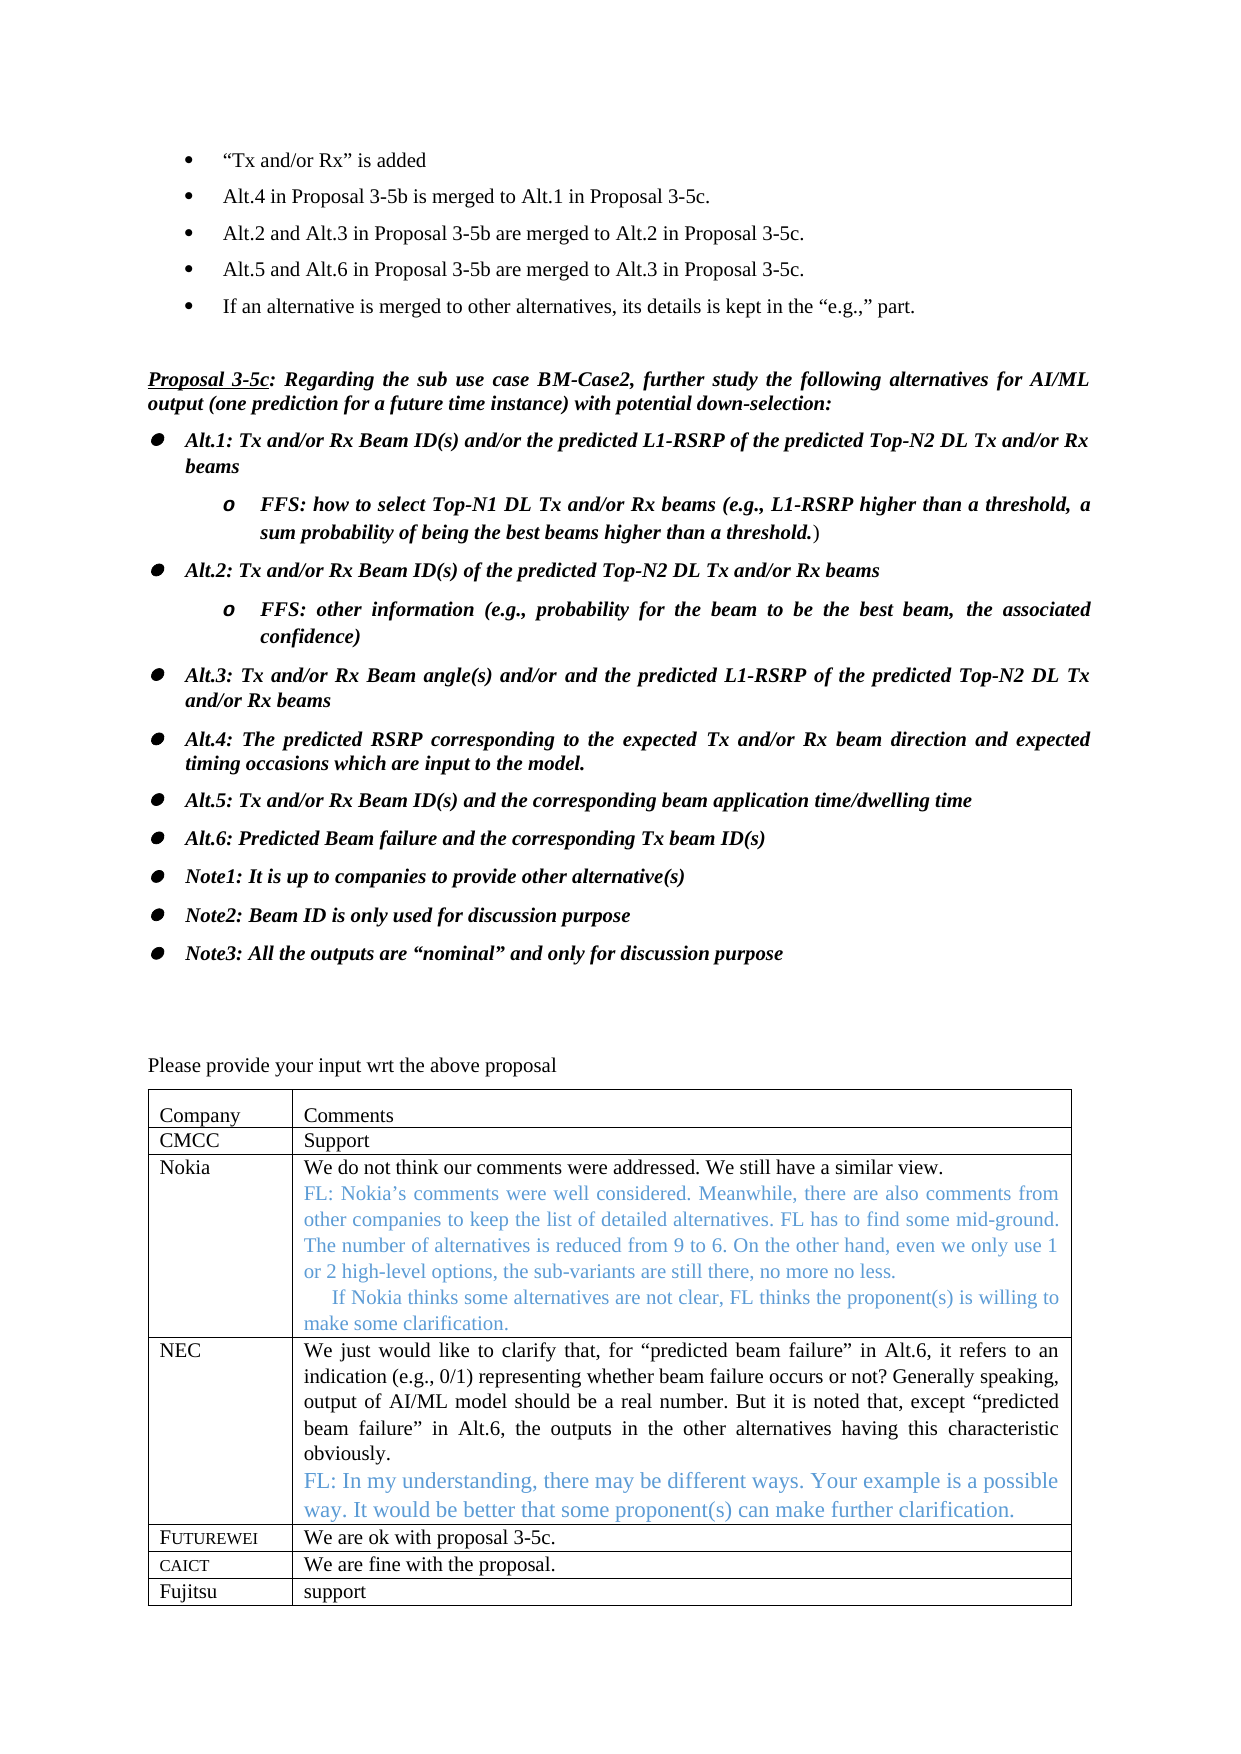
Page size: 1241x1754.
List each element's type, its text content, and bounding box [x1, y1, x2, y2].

list Note3: All the outputs are “nominal” and only for discussion purpose [148, 941, 1093, 965]
list Alt.1: Tx and/or Rx Beam ID(s) and/or the predicted L1-RSRP of the predicted Top-N2 DL Tx and/or Rx beams [148, 428, 1093, 478]
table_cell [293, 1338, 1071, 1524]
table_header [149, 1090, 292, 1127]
text Proposal 3-5c: Regarding the sub use case BM-Case2, further study the following alternatives for AI/ML output (one prediction for a future time instance) with potential down-selection: [148, 367, 1093, 415]
list Alt.5 and Alt.6 in Proposal 3-5b are merged to Alt.3 in Proposal 3-5c. [185, 257, 1093, 281]
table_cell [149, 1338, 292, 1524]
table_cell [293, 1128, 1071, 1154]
list Note2: Beam ID is only used for discussion purpose [148, 903, 1093, 927]
list Alt.4 in Proposal 3-5b is merged to Alt.1 in Proposal 3-5c. [185, 184, 1093, 208]
list FFS: other information (e.g., probability for the beam to be the best beam, the associated confidence) [223, 596, 1093, 648]
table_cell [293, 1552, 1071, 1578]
list Note1: It is up to companies to provide other alternative(s) [148, 864, 1093, 888]
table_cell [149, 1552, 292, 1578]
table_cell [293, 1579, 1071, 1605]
list Alt.2: Tx and/or Rx Beam ID(s) of the predicted Top-N2 DL Tx and/or Rx beams [148, 558, 1093, 582]
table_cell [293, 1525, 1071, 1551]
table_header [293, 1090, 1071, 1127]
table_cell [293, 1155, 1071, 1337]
list Alt.3: Tx and/or Rx Beam angle(s) and/or and the predicted L1-RSRP of the predicted Top-N2 DL Tx and/or Rx beams [148, 662, 1093, 712]
list Alt.2 and Alt.3 in Proposal 3-5b are merged to Alt.2 in Proposal 3-5c. [185, 221, 1093, 245]
text Please provide your input wrt the above proposal [148, 1053, 1093, 1077]
list “Tx and/or Rx” is added [185, 148, 1093, 172]
list FFS: how to select Top-N1 DL Tx and/or Rx beams (e.g., L1-RSRP higher than a threshold, a sum probability of being the best beams higher than a threshold.) [223, 492, 1093, 544]
list Alt.5: Tx and/or Rx Beam ID(s) and the corresponding beam application time/dwelling time [148, 787, 1093, 812]
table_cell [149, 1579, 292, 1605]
list Alt.4: The predicted RSRP corresponding to the expected Tx and/or Rx beam direction and expected timing occasions which are input to the model. [148, 727, 1093, 775]
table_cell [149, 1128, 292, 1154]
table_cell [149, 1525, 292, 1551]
list If an alternative is merged to other alternatives, its details is kept in the “e.g.,” part. [185, 294, 1093, 318]
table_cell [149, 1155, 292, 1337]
list Alt.6: Predicted Beam failure and the corresponding Tx beam ID(s) [148, 826, 1093, 850]
